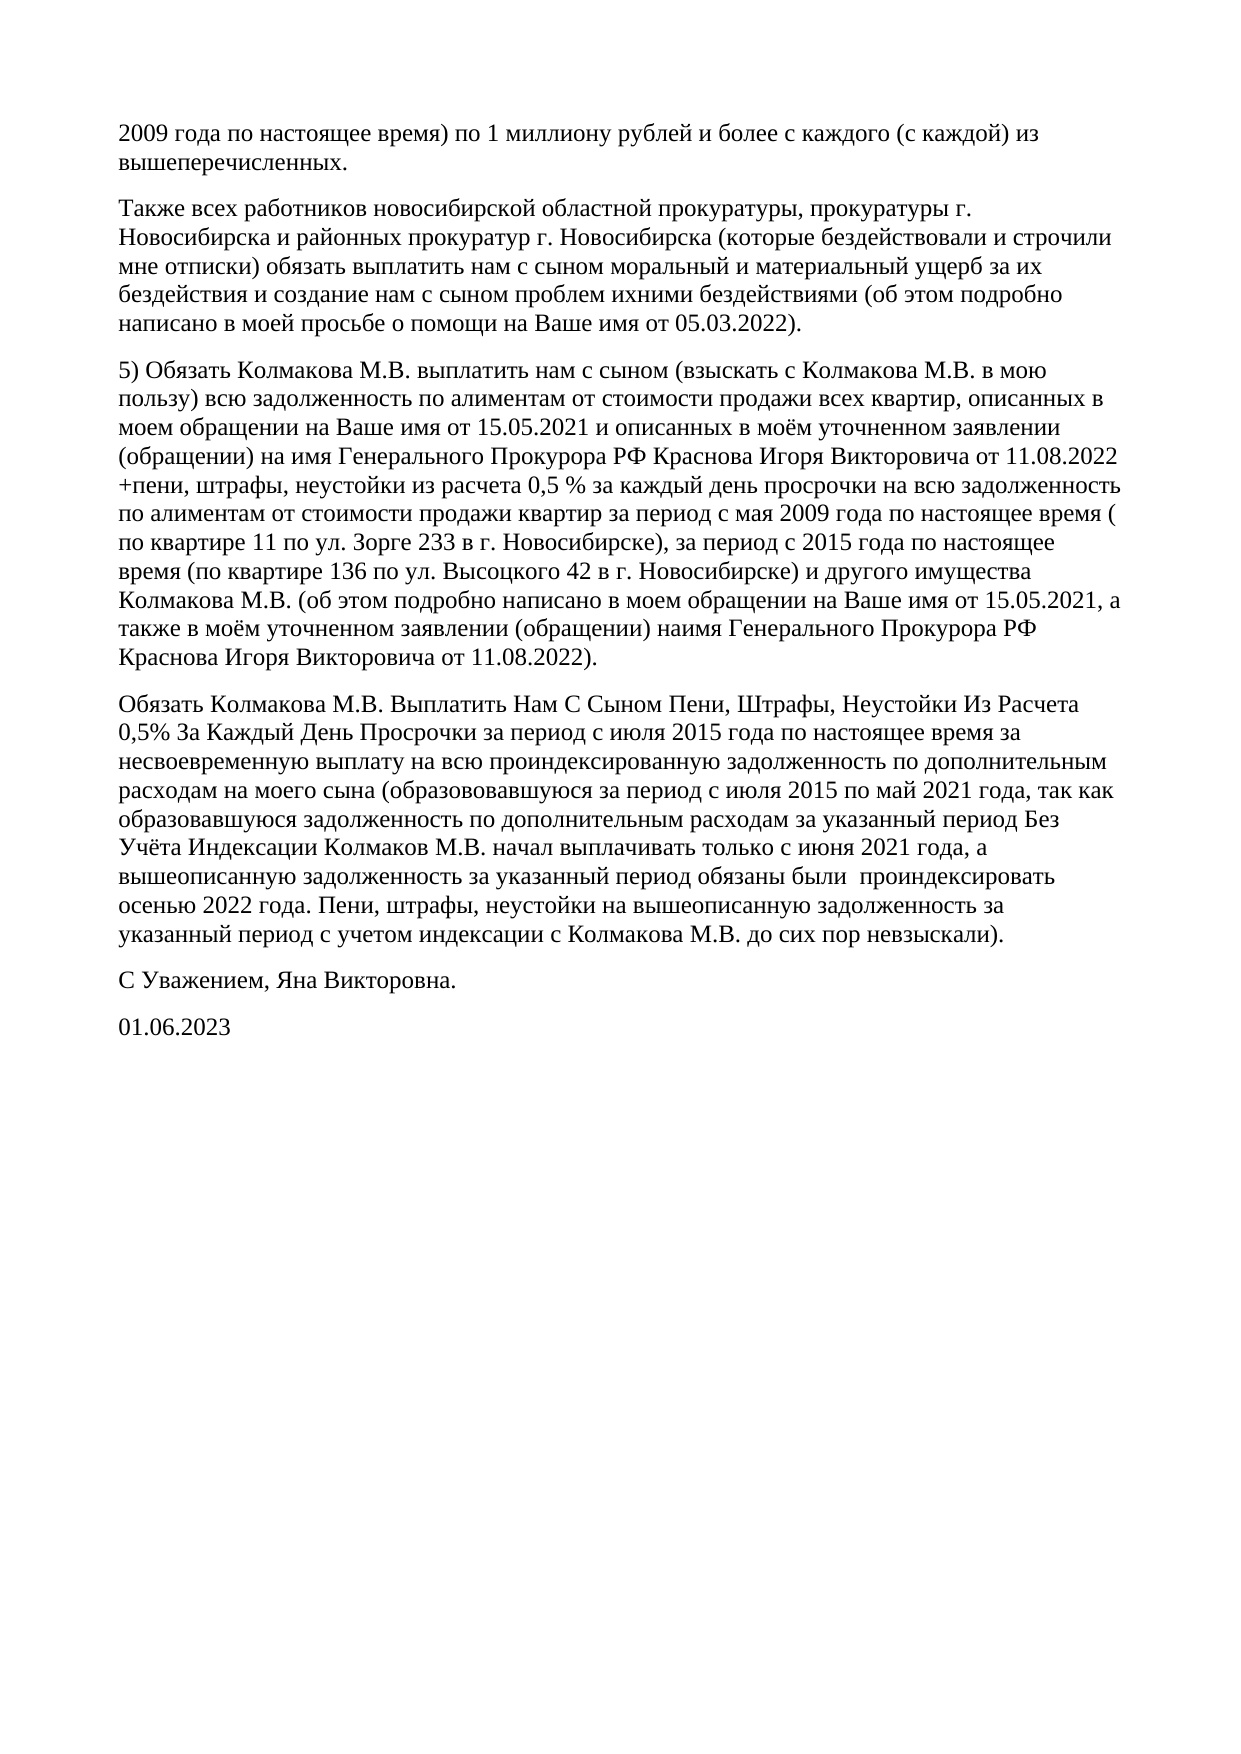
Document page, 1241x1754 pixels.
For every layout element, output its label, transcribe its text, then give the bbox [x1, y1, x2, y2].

text 5) Обязать Колмакова М.В. выплатить нам с сыном (взыскать с Колмакова М.В. в мою пользу) всю задолженность по алиментам от стоимости продажи всех квартир, описанных в моем обращении на Ваше имя от 15.05.2021 и описанных в моём уточненном заявлении (обращении) на имя Генерального Прокурора РФ Краснова Игоря Викторовича от 11.08.2022 +пени, штрафы, неустойки из расчета 0,5 % за каждый день просрочки на всю задолженность по алиментам от стоимости продажи квартир за период с мая 2009 года по настоящее время ( по квартире 11 по ул. Зорге 233 в г. Новосибирске), за период с 2015 года по настоящее время (по квартире 136 по ул. Высоцкого 42 в г. Новосибирске) и другого имущества Колмакова М.В. (об этом подробно написано в моем обращении на Ваше имя от 15.05.2021, а также в моём уточненном заявлении (обращении) наимя Генерального Прокурора РФ Краснова Игоря Викторовича от 11.08.2022). [118, 355, 1122, 671]
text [118, 118, 1122, 176]
text Также всех работников новосибирской областной прокуратуры, прокуратуры г. Новосибирска и районных прокуратур г. Новосибирска (которые бездействовали и строчили мне отписки) обязать выплатить нам с сыном моральный и материальный ущерб за их бездействия и создание нам с сыном проблем ихними бездействиями (об этом подробно написано в моей просьбе о помощи на Ваше имя от 05.03.2022). [118, 193, 1122, 337]
text 01.06.2023 [118, 1012, 1122, 1040]
text Обязать Колмакова М.В. Выплатить Нам С Сыном Пени, Штрафы, Неустойки Из Расчета 0,5% За Каждый День Просрочки за период с июля 2015 года по настоящее время за несвоевременную выплату на всю проиндексированную задолженность по дополнительным расходам на моего сына (образововавшуюся за период с июля 2015 по май 2021 года, так как образовавшуюся задолженность по дополнительным расходам за указанный период Без Учёта Индексации Колмаков М.В. начал выплачивать только с июня 2021 года, а вышеописанную задолженность за указанный период обязаны были проиндексировать осенью 2022 года. Пени, штрафы, неустойки на вышеописанную задолженность за указанный период с учетом индексации с Колмакова М.В. до сих пор невзыскали). [118, 689, 1122, 947]
text С Уважением, Яна Викторовна. [118, 965, 1122, 994]
